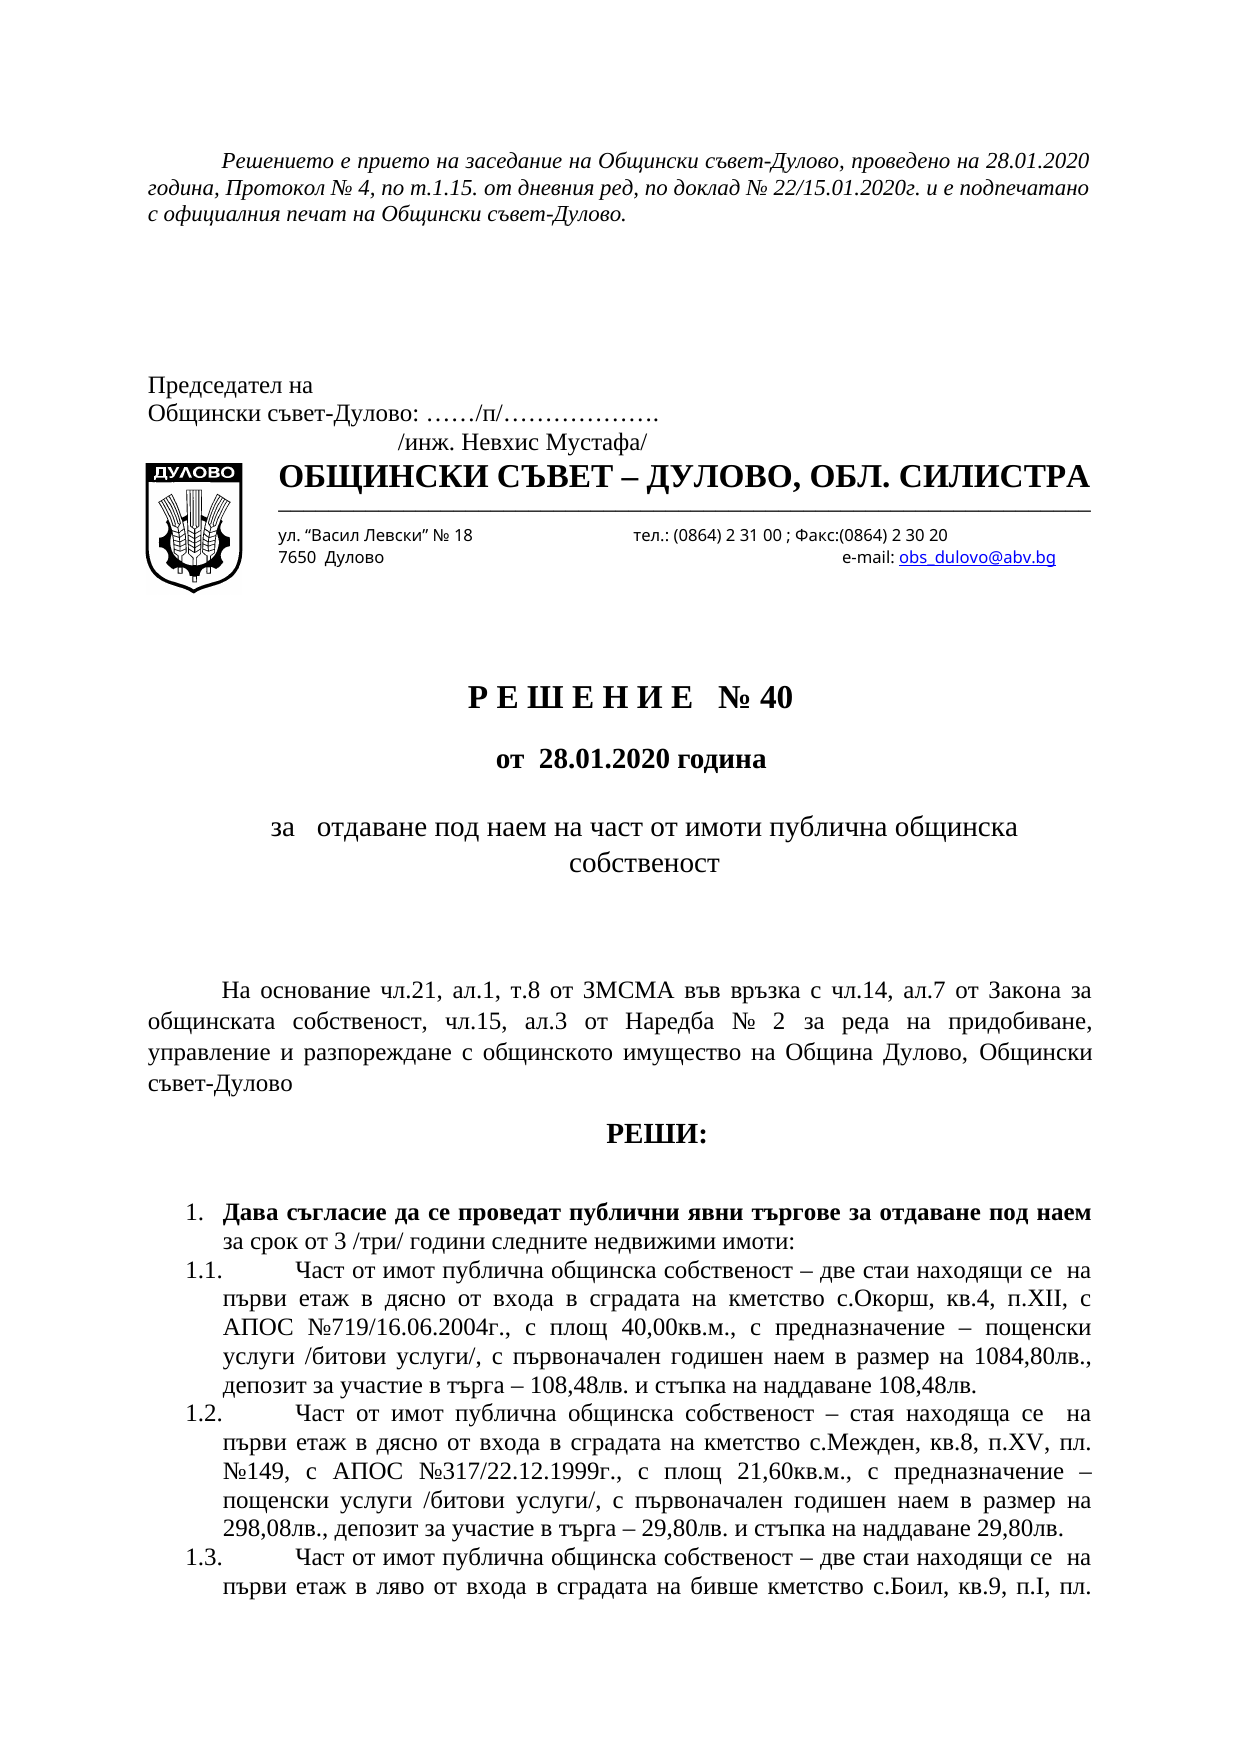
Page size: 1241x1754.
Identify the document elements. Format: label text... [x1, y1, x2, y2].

text от 28.01.2020 година [148, 741, 1093, 774]
text РЕШИ: [148, 1116, 1093, 1149]
text /инж. Невхис Мустафа/ [148, 427, 1093, 456]
text 7650 Дулово e-mail: obs_dulovo@abv.bg [243, 546, 1093, 568]
text собственост [204, 846, 1085, 879]
text за отдаване под наем на част от имоти публична общинска [204, 809, 1085, 843]
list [185, 1542, 1093, 1600]
text ул. “Васил Левски” № 18 тел.: (0864) 2 31 00 ; Факс:(0864) 2 30 20 [243, 523, 1093, 546]
list Част от имот публична общинска собственост – две стаи находящи се на първи етаж в дясно от входа в сградата на кметство с.Окорш, кв.4, п.ХІІ, с АПОС №719/16.06.2004г., с площ 40,00кв.м., с предназначение – пощенски услуги /битови услуги/, с първоначален годишен наем в размер на 1084,80лв., депозит за участие в търга – 108,48лв. и стъпка на наддаване 108,48лв. [185, 1255, 1093, 1398]
text ––––––––––––––––––––––––––––––––––––––––––––––––––––––––––––––––– [243, 494, 1093, 523]
text Общински съвет-Дулово: ……/п/………………. [148, 398, 1093, 427]
list Част от имот публична общинска собственост – стая находяща се на първи етаж в дясно от входа в сградата на кметство с.Межден, кв.8, п.ХV, пл.№149, с АПОС №317/22.12.1999г., с площ 21,60кв.м., с предназначение – пощенски услуги /битови услуги/, с първоначален годишен наем в размер на 298,08лв., депозит за участие в търга – 29,80лв. и стъпка на наддаване 29,80лв. [185, 1398, 1093, 1542]
text Председател на [148, 370, 1093, 398]
text ОБЩИНСКИ СЪВЕТ – ДУЛОВО, ОБЛ. СИЛИСТРА [148, 456, 1093, 494]
text Р Е Ш Е Н И Е № 40 [443, 678, 1093, 716]
text На основание чл.21, ал.1, т.8 от ЗМСМА във връзка с чл.14, ал.7 от Закона за общинската собственост, чл.15, ал.3 от Наредба № 2 за реда на придобиване, управление и разпореждане с общинското имущество на Община Дулово, Общински съвет-Дулово [148, 975, 1093, 1097]
list Дава съгласие да се проведат публични явни търгове за отдаване под наем за срок от 3 /три/ години следните недвижими имоти: [185, 1197, 1093, 1255]
text Решението е прието на заседание на Общински съвет-Дулово, проведено на 28.01.2020 година, Протокол № 4, по т.1.15. от дневния ред, по доклад № 22/15.01.2020г. и е подпечатано с официалния печат на Общински съвет-Дулово. [148, 148, 1093, 227]
